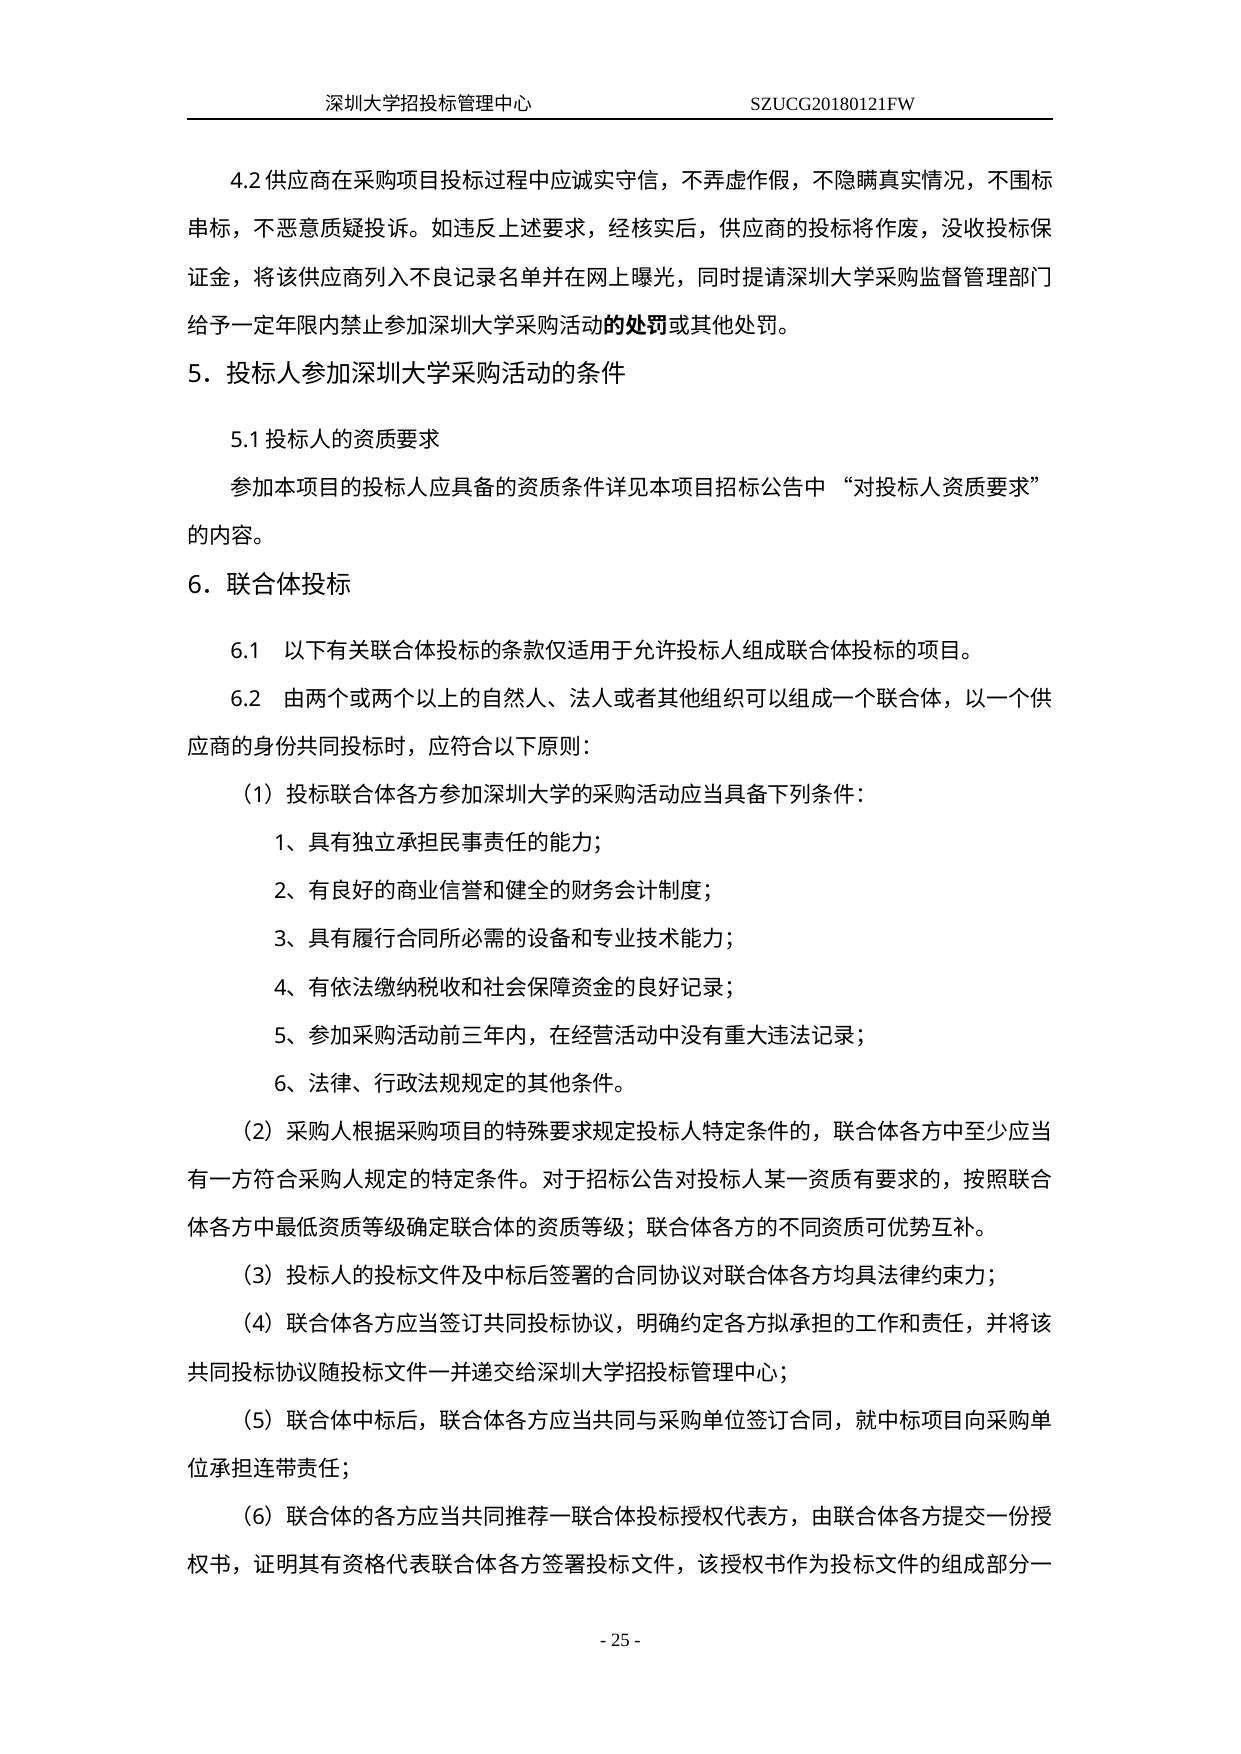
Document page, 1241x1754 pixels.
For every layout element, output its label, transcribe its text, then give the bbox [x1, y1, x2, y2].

text （2）采购人根据采购项目的特殊要求规定投标人特定条件的，联合体各方中至少应当有一方符合采购人规定的特定条件。对于招标公告对投标人某一资质有要求的，按照联合体各方中最低资质等级确定联合体的资质等级；联合体各方的不同资质可优势互补。 [187, 1106, 1053, 1250]
text 1、具有独立承担民事责任的能力； [231, 817, 1053, 865]
text 3、具有履行合同所必需的设备和专业技术能力； [231, 913, 1053, 961]
text 6.2 由两个或两个以上的自然人、法人或者其他组织可以组成一个联合体，以一个供应商的身份共同投标时，应符合以下原则： [187, 673, 1053, 769]
text 5、参加采购活动前三年内，在经营活动中没有重大违法记录； [231, 1009, 1053, 1058]
text 4、有依法缴纳税收和社会保障资金的良好记录； [231, 961, 1053, 1009]
text 5．投标人参加深圳大学采购活动的条件 [187, 348, 1053, 396]
text 6.1 以下有关联合体投标的条款仅适用于允许投标人组成联合体投标的项目。 [187, 624, 1053, 673]
text 5.1投标人的资质要求 [187, 414, 1053, 462]
text 6．联合体投标 [187, 558, 1053, 606]
text （4）联合体各方应当签订共同投标协议，明确约定各方拟承担的工作和责任，并将该共同投标协议随投标文件一并递交给深圳大学招投标管理中心； [187, 1298, 1053, 1394]
text 参加本项目的投标人应具备的资质条件详见本项目招标公告中 “对投标人资质要求”的内容。 [187, 462, 1053, 558]
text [187, 1491, 1053, 1587]
text 4.2供应商在采购项目投标过程中应诚实守信，不弄虚作假，不隐瞒真实情况，不围标串标，不恶意质疑投诉。如违反上述要求，经核实后，供应商的投标将作废，没收投标保证金，将该供应商列入不良记录名单并在网上曝光，同时提请深圳大学采购监督管理部门给予一定年限内禁止参加深圳大学采购活动的处罚或其他处罚。 [187, 155, 1053, 348]
text （1）投标联合体各方参加深圳大学的采购活动应当具备下列条件： [187, 769, 1053, 817]
text 6、法律、行政法规规定的其他条件。 [231, 1058, 1053, 1106]
text 2、有良好的商业信誉和健全的财务会计制度； [231, 865, 1053, 913]
text （3）投标人的投标文件及中标后签署的合同协议对联合体各方均具法律约束力； [187, 1250, 1053, 1298]
text （5）联合体中标后，联合体各方应当共同与采购单位签订合同，就中标项目向采购单位承担连带责任； [187, 1394, 1053, 1491]
